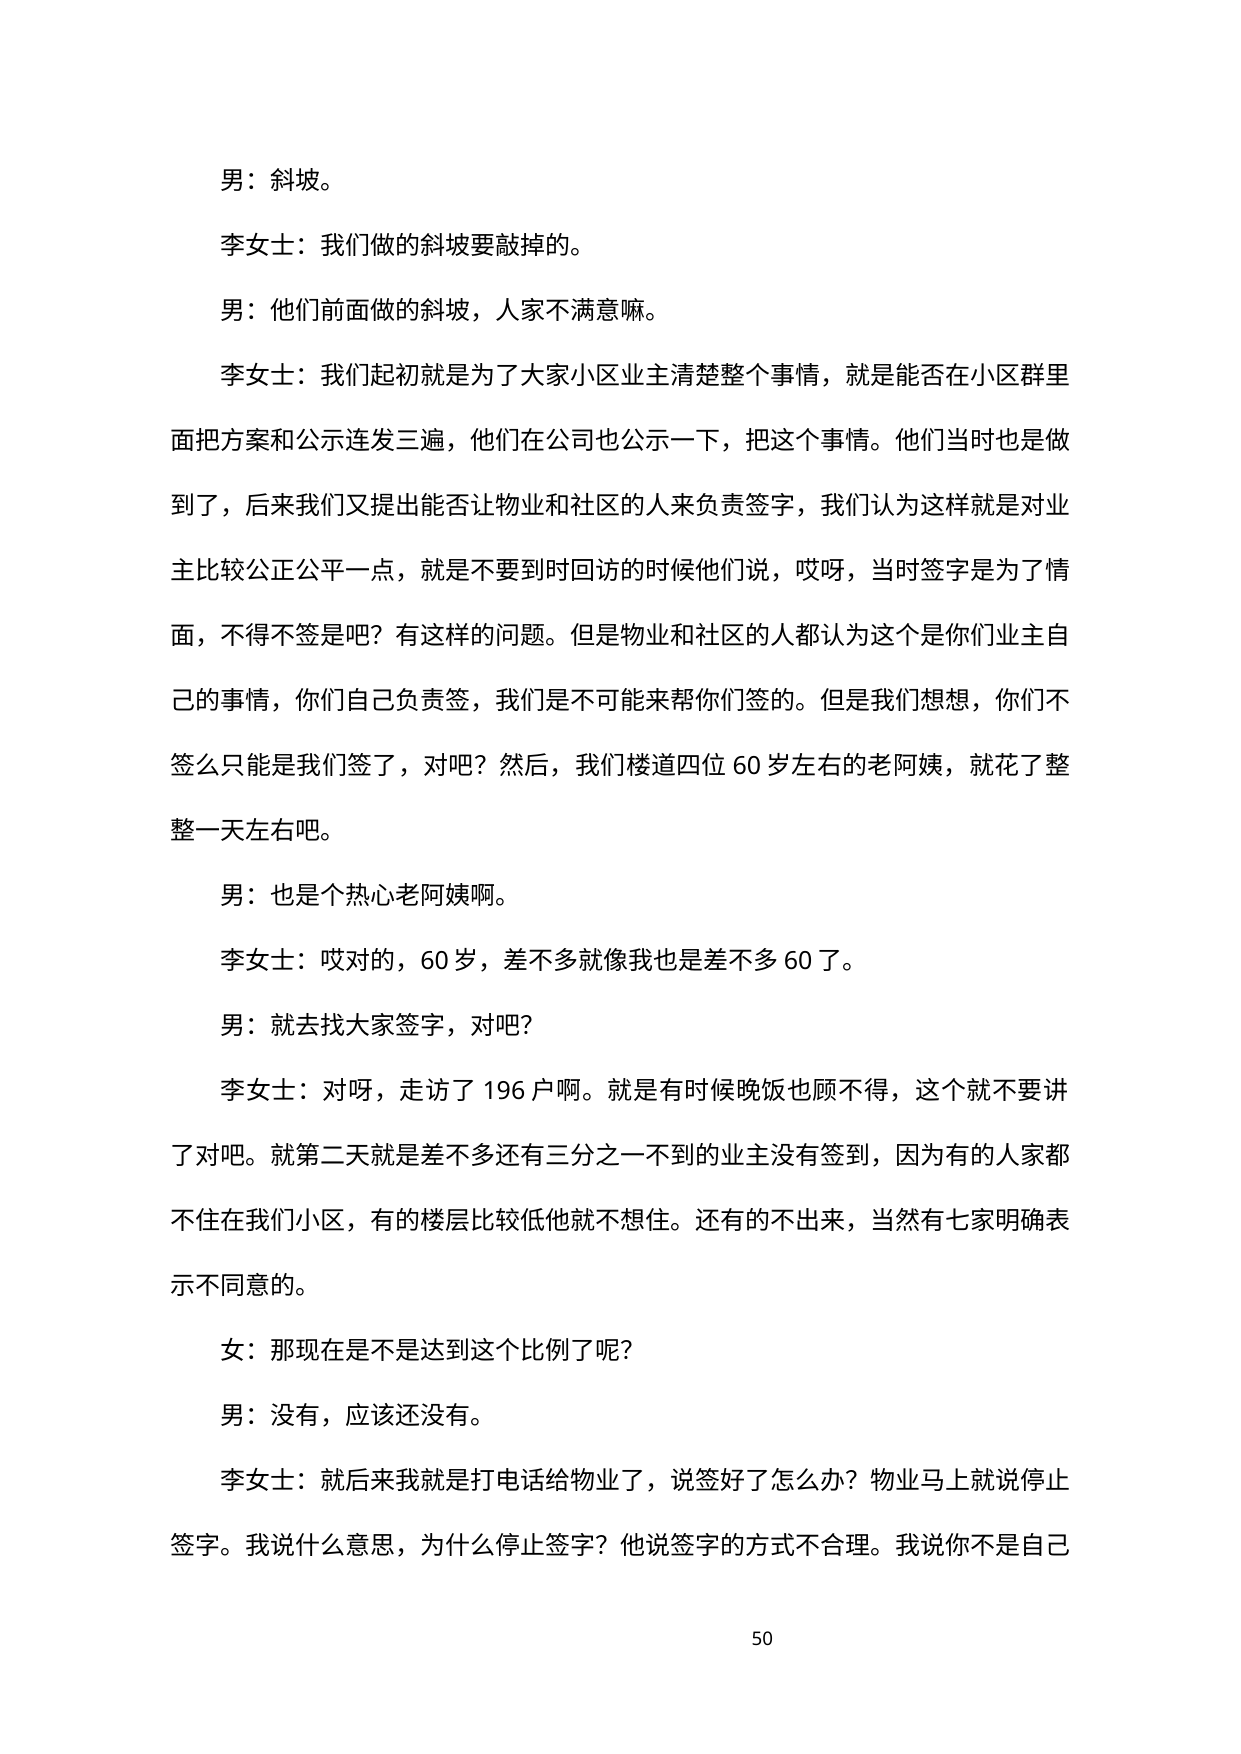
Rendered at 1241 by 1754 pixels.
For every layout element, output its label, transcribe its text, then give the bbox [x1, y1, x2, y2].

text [170, 1446, 1070, 1576]
text 男：没有，应该还没有。 [170, 1381, 1070, 1446]
text 李女士：我们做的斜坡要敲掉的。 [170, 211, 1070, 276]
text 李女士：哎对的，60岁，差不多就像我也是差不多60了。 [170, 926, 1070, 991]
text 男：斜坡。 [170, 146, 1070, 211]
text 男：就去找大家签字，对吧？ [170, 991, 1070, 1056]
text 李女士：对呀，走访了196户啊。就是有时候晚饭也顾不得，这个就不要讲了对吧。就第二天就是差不多还有三分之一不到的业主没有签到，因为有的人家都不住在我们小区，有的楼层比较低他就不想住。还有的不出来，当然有七家明确表示不同意的。 [170, 1056, 1070, 1316]
text 男：他们前面做的斜坡，人家不满意嘛。 [170, 276, 1070, 341]
text 男：也是个热心老阿姨啊。 [170, 861, 1070, 926]
text 李女士：我们起初就是为了大家小区业主清楚整个事情，就是能否在小区群里面把方案和公示连发三遍，他们在公司也公示一下，把这个事情。他们当时也是做到了，后来我们又提出能否让物业和社区的人来负责签字，我们认为这样就是对业主比较公正公平一点，就是不要到时回访的时候他们说，哎呀，当时签字是为了情面，不得不签是吧？有这样的问题。但是物业和社区的人都认为这个是你们业主自己的事情，你们自己负责签，我们是不可能来帮你们签的。但是我们想想，你们不签么只能是我们签了，对吧？然后，我们楼道四位60岁左右的老阿姨，就花了整整一天左右吧。 [170, 341, 1070, 861]
text 女：那现在是不是达到这个比例了呢？ [170, 1316, 1070, 1381]
